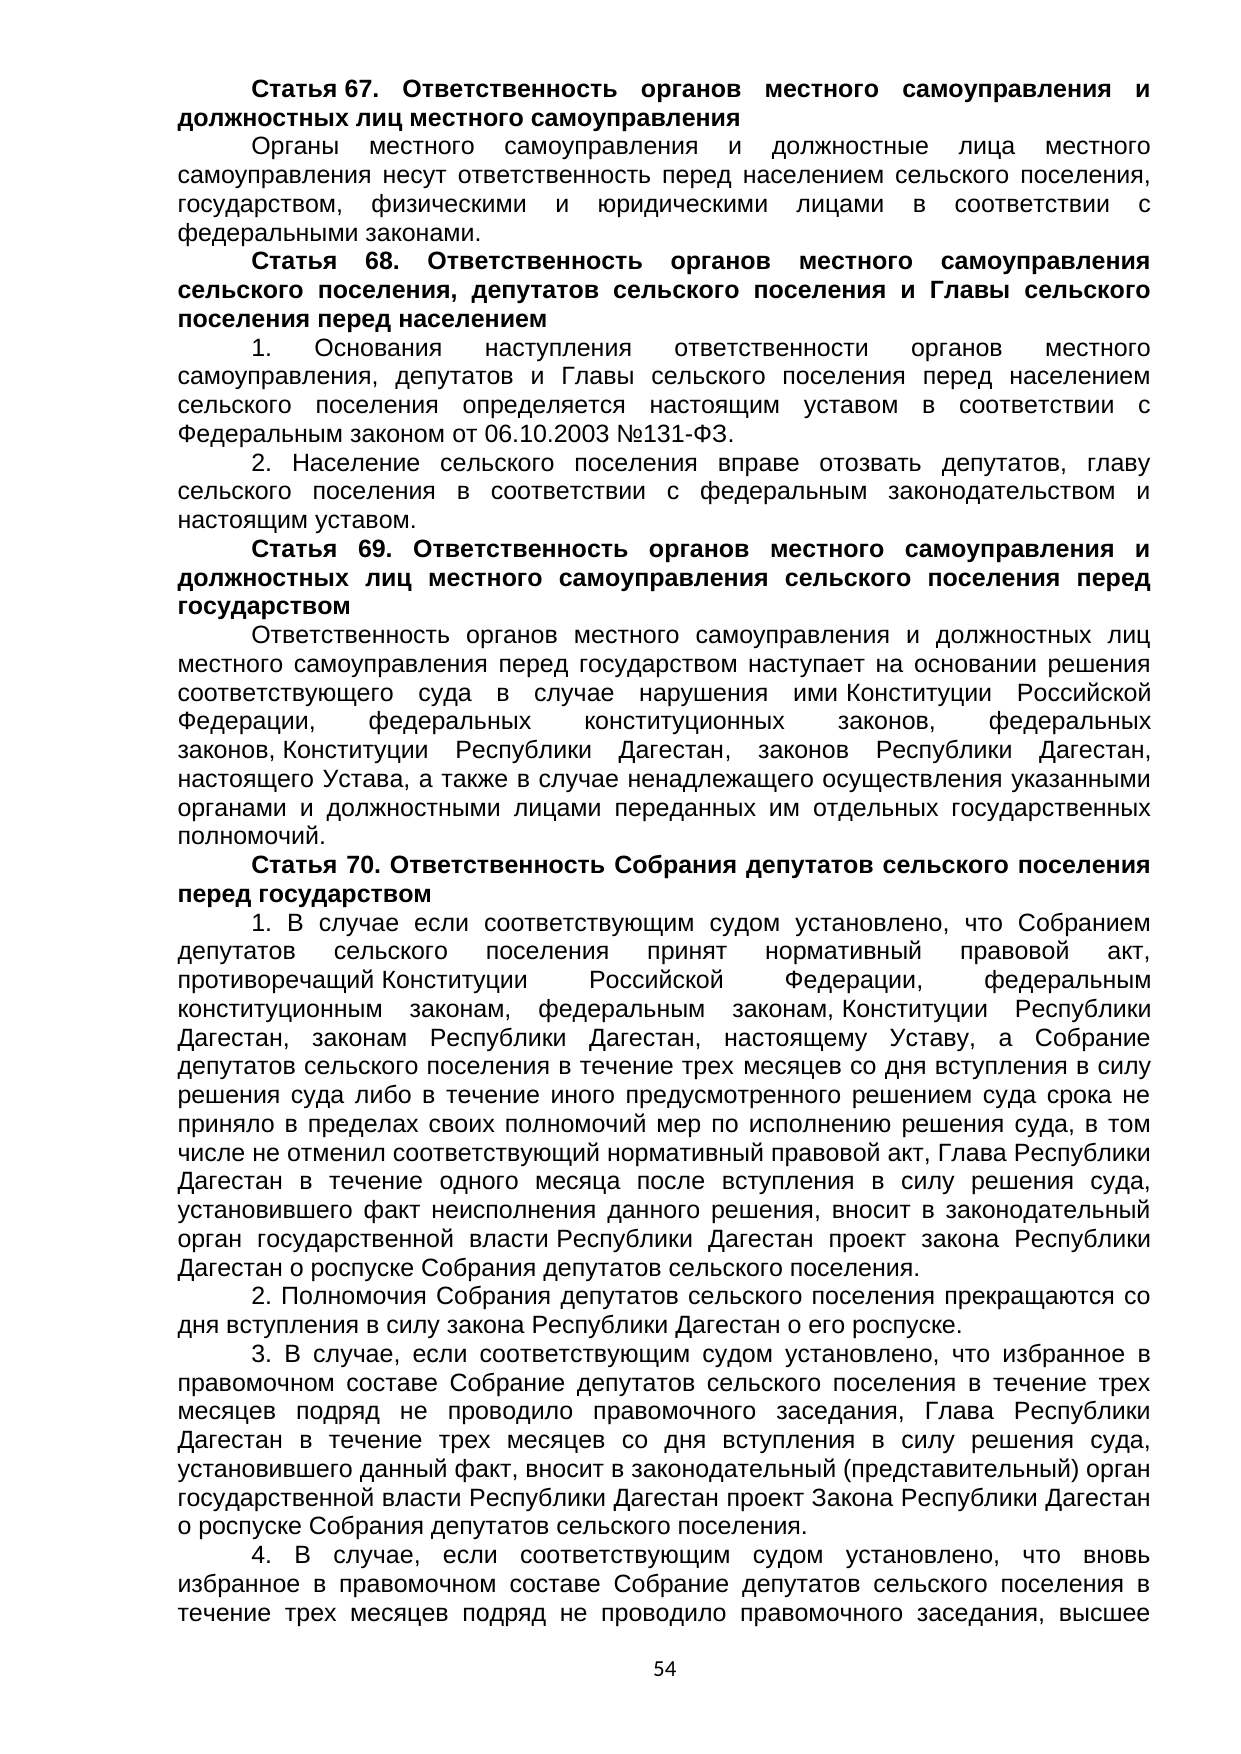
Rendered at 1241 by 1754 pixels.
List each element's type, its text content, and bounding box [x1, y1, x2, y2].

text Статья 68. Ответственность органов местного самоуправления сельского поселения, депутатов сельского поселения и Главы сельского поселения перед населением [177, 246, 1152, 333]
text Статья 69. Ответственность органов местного самоуправления и должностных лиц местного самоуправления сельского поселения перед государством [177, 534, 1152, 620]
text Статья 67. Ответственность органов местного самоуправления и должностных лиц местного самоуправления [177, 74, 1152, 131]
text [177, 1540, 1152, 1626]
text 3. В случае, если соответствующим судом установлено, что избранное в правомочном составе Собрание депутатов сельского поселения в течение трех месяцев подряд не проводило правомочного заседания, Глава Республики Дагестан в течение трех месяцев со дня вступления в силу решения суда, установившего данный факт, вносит в законодательный (представительный) орган государственной власти Республики Дагестан проект Закона Республики Дагестан о роспуске Собрания депутатов сельского поселения. [177, 1339, 1152, 1540]
text 1. Основания наступления ответственности органов местного самоуправления, депутатов и Главы сельского поселения перед населением сельского поселения определяется настоящим уставом в соответствии с Федеральным законом от 06.10.2003 №131-ФЗ. [177, 333, 1152, 448]
text 2. Население сельского поселения вправе отозвать депутатов, главу сельского поселения в соответствии с федеральным законодательством и настоящим уставом. [177, 448, 1152, 534]
text Статья 70. Ответственность Собрания депутатов сельского поселения перед государством [177, 850, 1152, 908]
text 1. В случае если соответствующим судом установлено, что Собранием депутатов сельского поселения принят нормативный правовой акт, противоречащий Конституции Российской Федерации, федеральным конституционным законам, федеральным законам, Конституции Республики Дагестан, законам Республики Дагестан, настоящему Уставу, а Собрание депутатов сельского поселения в течение трех месяцев со дня вступления в силу решения суда либо в течение иного предусмотренного решением суда срока не приняло в пределах своих полномочий мер по исполнению решения суда, в том числе не отменил соответствующий нормативный правовой акт, Глава Республики Дагестан в течение одного месяца после вступления в силу решения суда, установившего факт неисполнения данного решения, вносит в законодательный орган государственной власти Республики Дагестан проект закона Республики Дагестан о роспуске Собрания депутатов сельского поселения. [177, 908, 1152, 1281]
text Органы местного самоуправления и должностные лица местного самоуправления несут ответственность перед населением сельского поселения, государством, физическими и юридическими лицами в соответствии с федеральными законами. [177, 131, 1152, 246]
text 2. Полномочия Собрания депутатов сельского поселения прекращаются со дня вступления в силу закона Республики Дагестан о его роспуске. [177, 1281, 1152, 1339]
text Ответственность органов местного самоуправления и должностных лиц местного самоуправления перед государством наступает на основании решения соответствующего суда в случае нарушения ими Конституции Российской Федерации, федеральных конституционных законов, федеральных законов, Конституции Республики Дагестан, законов Республики Дагестан, настоящего Устава, а также в случае ненадлежащего осуществления указанными органами и должностными лицами переданных им отдельных государственных полномочий. [177, 620, 1152, 850]
